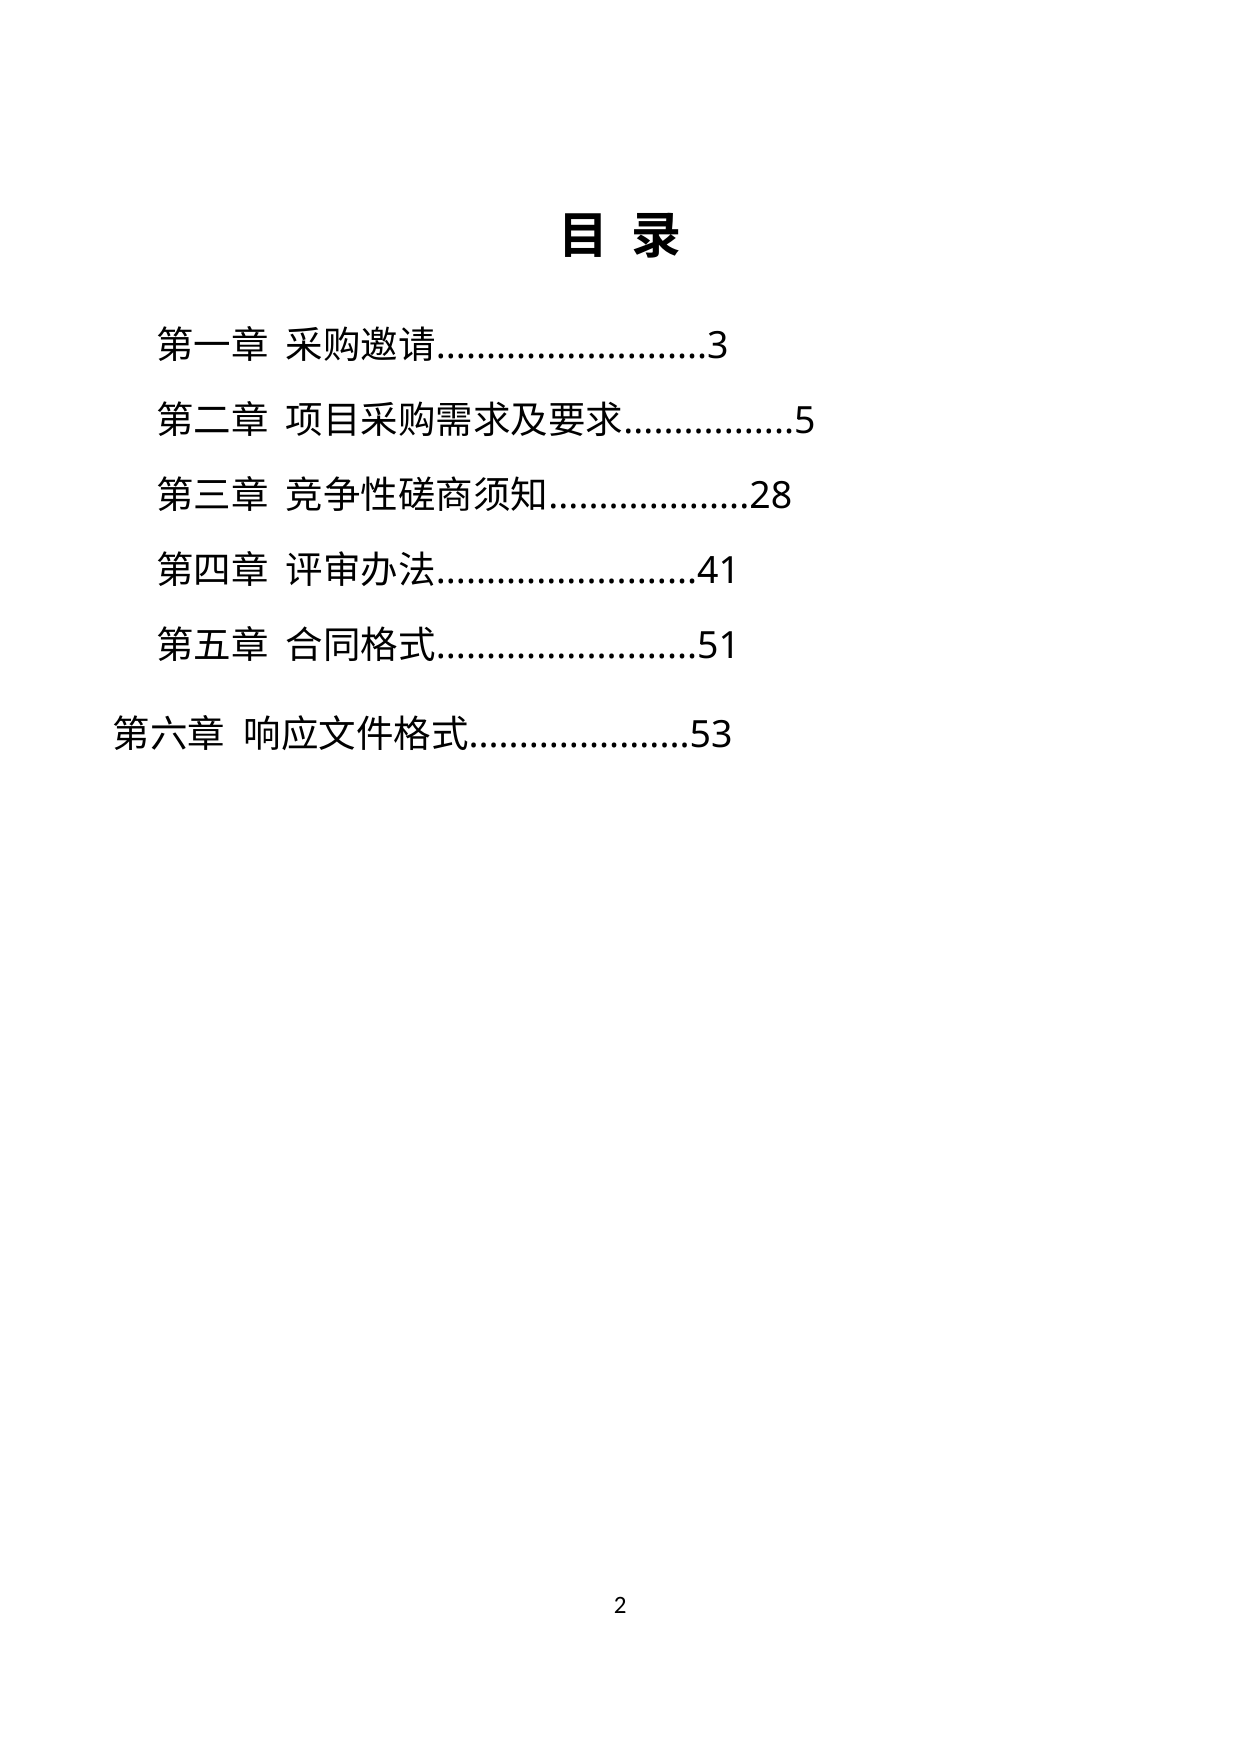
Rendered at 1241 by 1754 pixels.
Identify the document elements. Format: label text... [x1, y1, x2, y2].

text 第五章 合同格式..........................51 [112, 629, 1128, 666]
text 目 录 [112, 195, 1128, 268]
text 第一章 采购邀请...........................3 [112, 329, 1128, 366]
text 第四章 评审办法..........................41 [112, 554, 1128, 591]
list 响应文件格式......................53 [112, 704, 1128, 758]
text 第三章 竞争性磋商须知....................28 [112, 479, 1128, 516]
text 第二章 项目采购需求及要求.................5 [112, 404, 1128, 441]
